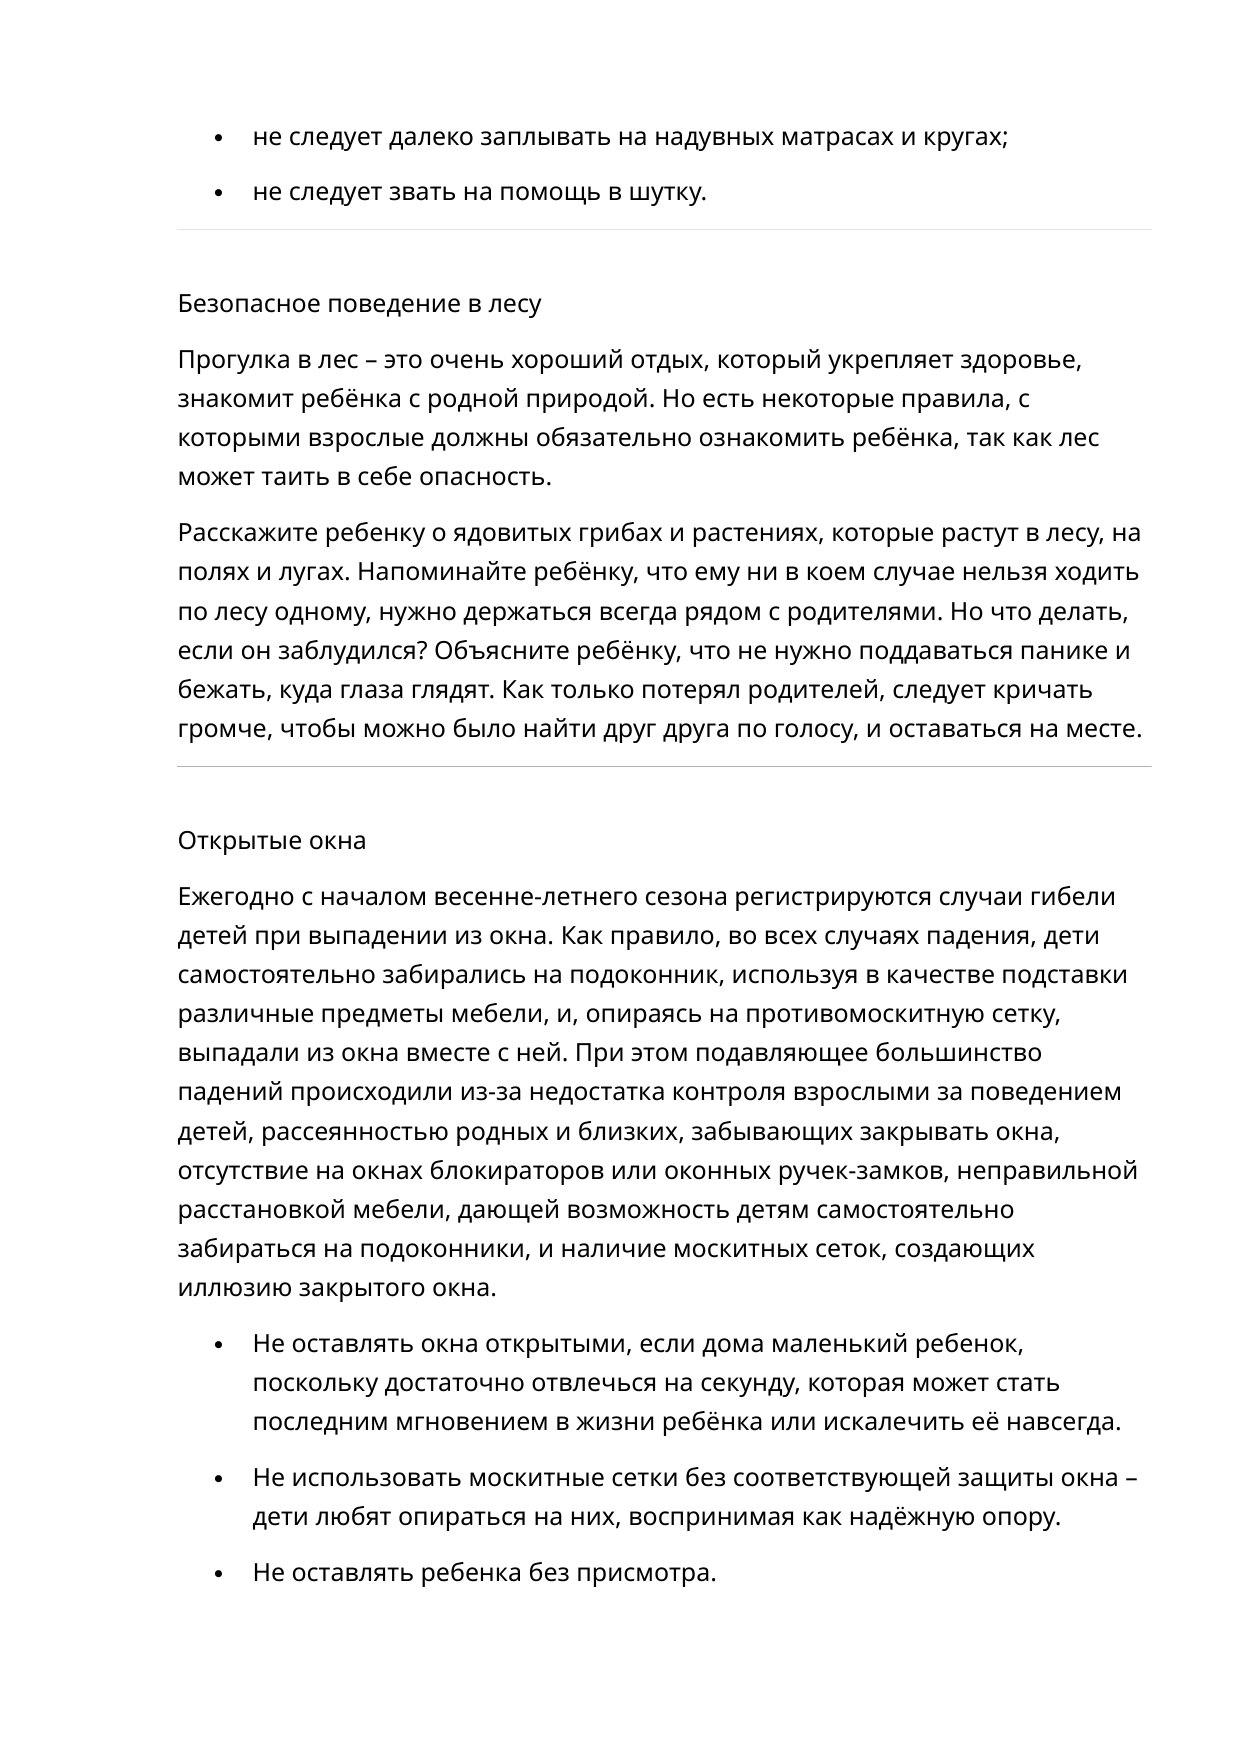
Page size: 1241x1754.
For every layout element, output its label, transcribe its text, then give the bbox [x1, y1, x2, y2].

text Открытые окна [177, 822, 1152, 856]
text Ежегодно с началом весенне-летнего сезона регистрируются случаи гибели детей при выпадении из окна. Как правило, во всех случаях падения, дети самостоятельно забирались на подоконник, используя в качестве подставки различные предметы мебели, и, опираясь на противомоскитную сетку, выпадали из окна вместе с ней. При этом подавляющее большинство падений происходили из-за недостатка контроля взрослыми за поведением детей, рассеянностью родных и близких, забывающих закрывать окна, отсутствие на окнах блокираторов или оконных ручек-замков, неправильной расстановкой мебели, дающей возможность детям самостоятельно забираться на подоконники, и наличие москитных сеток, создающих иллюзию закрытого окна. [177, 878, 1152, 1304]
list Не оставлять ребенка без присмотра. [215, 1555, 1152, 1589]
list Не использовать москитные сетки без соответствующей защиты окна – дети любят опираться на них, воспринимая как надёжную опору. [215, 1460, 1152, 1533]
list не следует звать на помощь в шутку. [215, 174, 1152, 208]
text Прогулка в лес – это очень хороший отдых, который укрепляет здоровье, знакомит ребёнка с родной природой. Но есть некоторые правила, с которыми взрослые должны обязательно ознакомить ребёнка, так как лес может таить в себе опасность. [177, 341, 1152, 493]
text Безопасное поведение в лесу [177, 286, 1152, 320]
list не следует далеко заплывать на надувных матрасах и кругах; [215, 118, 1152, 152]
list Не оставлять окна открытыми, если дома маленький ребенок, поскольку достаточно отвлечься на секунду, которая может стать последним мгновением в жизни ребёнка или искалечить её навсегда. [215, 1326, 1152, 1438]
text Расскажите ребенку о ядовитых грибах и растениях, которые растут в лесу, на полях и лугах. Напоминайте ребёнку, что ему ни в коем случае нельзя ходить по лесу одному, нужно держаться всегда рядом с родителями. Но что делать, если он заблудился? Объясните ребёнку, что не нужно поддаваться панике и бежать, куда глаза глядят. Как только потерял родителей, следует кричать громче, чтобы можно было найти друг друга по голосу, и оставаться на месте. [177, 515, 1152, 745]
